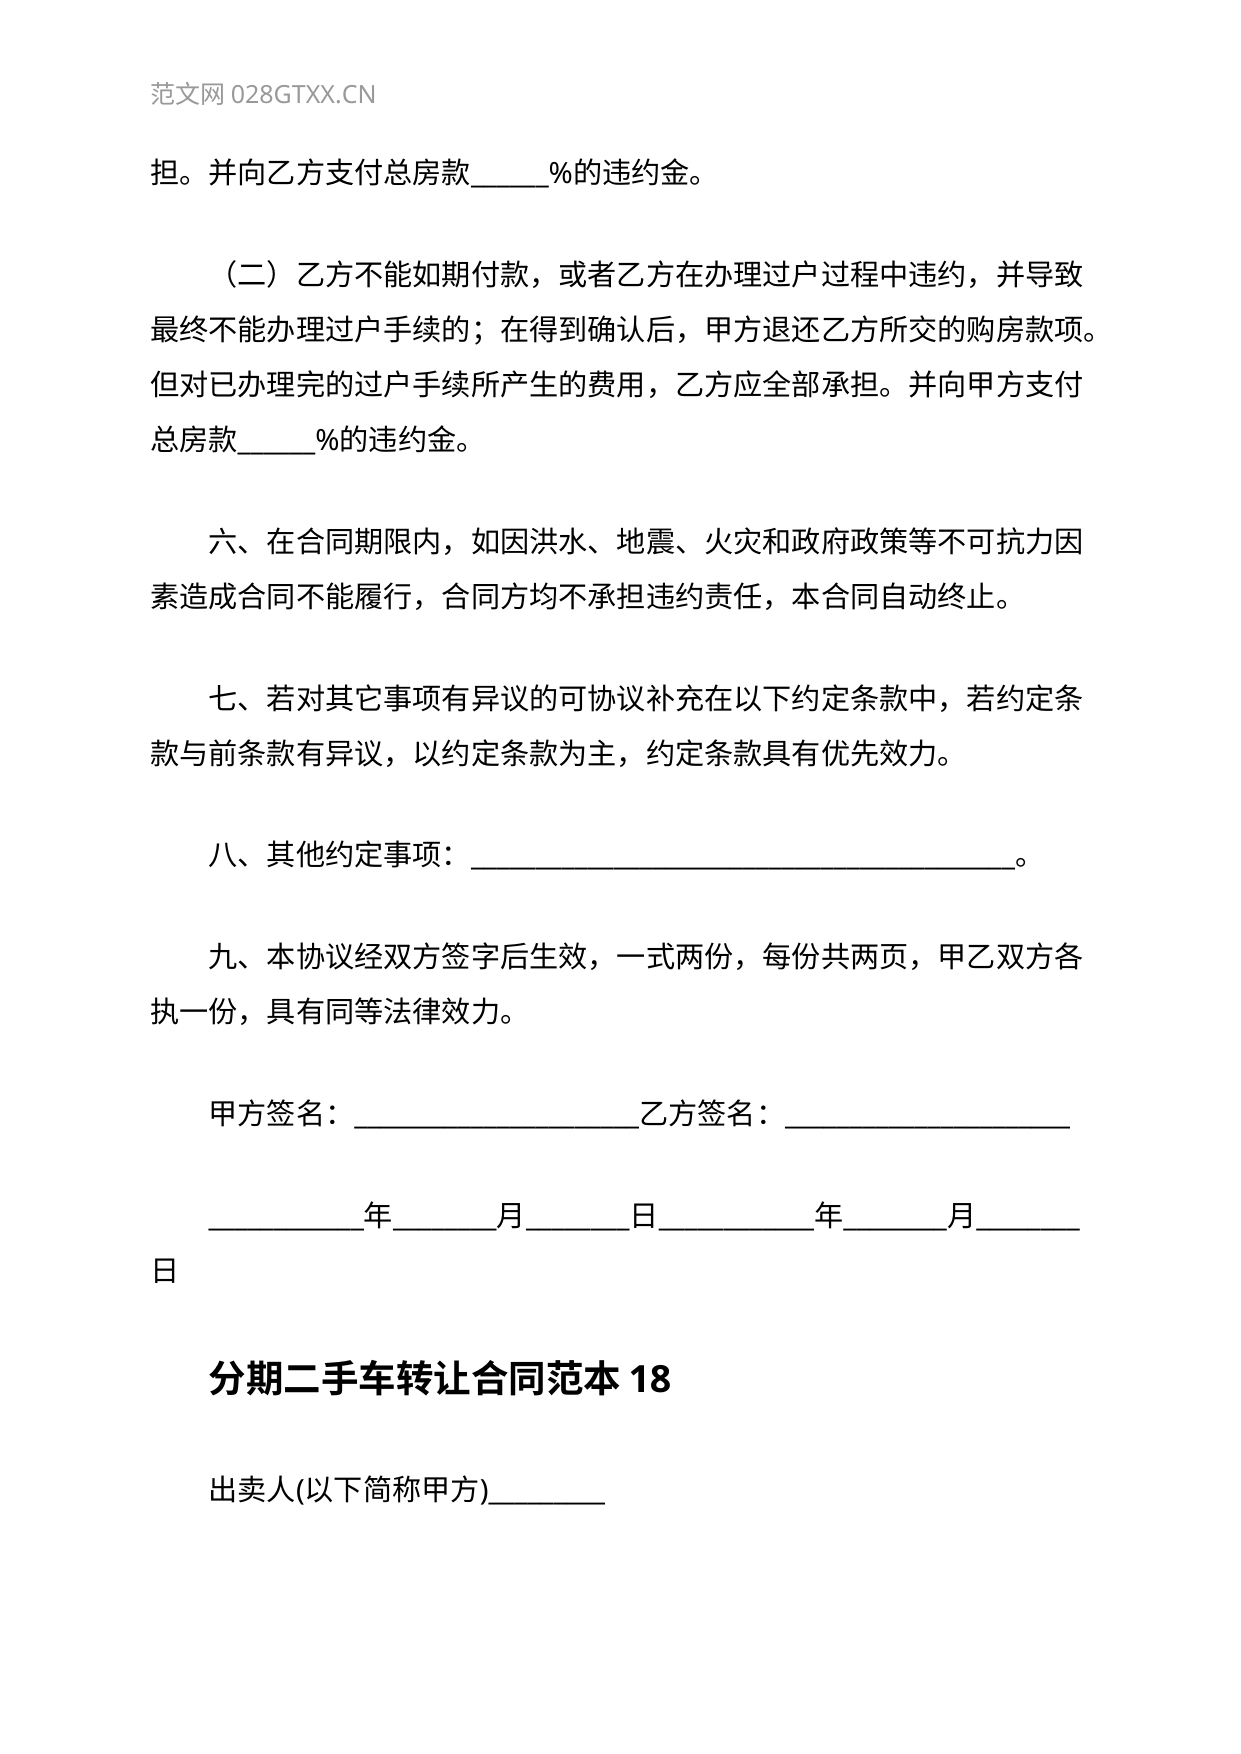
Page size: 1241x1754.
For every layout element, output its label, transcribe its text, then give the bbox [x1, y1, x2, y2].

text 分期二手车转让合同范本18 [150, 1349, 1090, 1404]
text 出卖人(以下简称甲方)_________ [150, 1467, 1090, 1509]
text 甲方签名：______________________乙方签名：______________________ [150, 1091, 1090, 1133]
text 六、在合同期限内，如因洪水、地震、火灾和政府政策等不可抗力因素造成合同不能履行，合同方均不承担违约责任，本合同自动终止。 [150, 519, 1090, 616]
text 九、本协议经双方签字后生效，一式两份，每份共两页，甲乙双方各执一份，具有同等法律效力。 [150, 934, 1090, 1031]
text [150, 150, 1090, 192]
text 八、其他约定事项：__________________________________________。 [150, 832, 1090, 874]
text ____________年________月________日____________年________月________日 [150, 1193, 1090, 1290]
text （二）乙方不能如期付款，或者乙方在办理过户过程中违约，并导致最终不能办理过户手续的；在得到确认后，甲方退还乙方所交的购房款项。但对已办理完的过户手续所产生的费用，乙方应全部承担。并向甲方支付总房款______%的违约金。 [150, 252, 1090, 459]
text 七、若对其它事项有异议的可协议补充在以下约定条款中，若约定条款与前条款有异议，以约定条款为主，约定条款具有优先效力。 [150, 675, 1090, 772]
